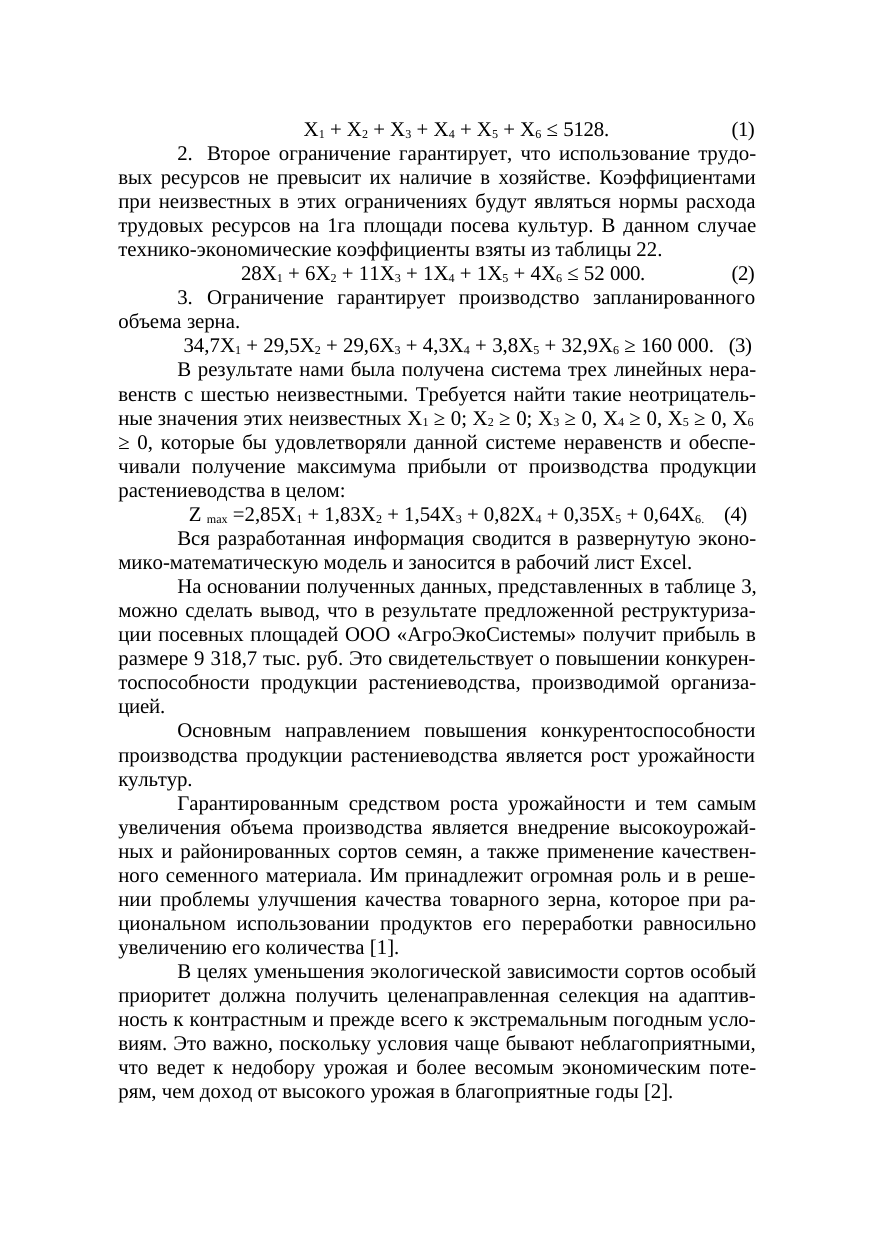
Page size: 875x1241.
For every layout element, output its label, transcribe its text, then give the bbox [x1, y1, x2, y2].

text Основным направлением повышения конкурентоспособности производства продукции растениеводства является рост урожайности культур. [118, 718, 756, 791]
text Гарантированным средством роста урожайности и тем самым увеличения объема производства является внедрение высокоурожай- ных и районированных сортов семян, а также применение качествен- ного семенного материала. Им принадлежит огромная роль и в реше- нии проблемы улучшения качества товарного зерна, которое при ра- циональном использовании продуктов его переработки равносильно увеличению его количества [1]. [118, 791, 757, 959]
list Ограничение гарантирует производство запланированного объема зерна. [118, 285, 756, 333]
text Х1 + Х2 + Х3 + Х4 + Х5 + Х6 ≤ 5128. (1) [303, 117, 770, 141]
text ≥ 0, которые бы удовлетворяли данной системе неравенств и обеспе- чивали получение максимума прибыли от производства продукции растениеводства в целом: [118, 429, 757, 502]
text На основании полученных данных, представленных в таблице 3, можно сделать вывод, что в результате предложенной реструктуриза- ции посевных площадей ООО «АгроЭкоСистемы» получит прибыль в размере 9 318,7 тыс. руб. Это свидетельствует о повышении конкурен- тоспособности продукции растениеводства, производимой организа- цией. [118, 574, 757, 718]
text 28Х1 + 6Х2 + 11Х3 + 1Х4 + 1Х5 + 4Х6 ≤ 52 000. (2) [241, 261, 770, 285]
text В целях уменьшения экологической зависимости сортов особый приоритет должна получить целенаправленная селекция на адаптив- ность к контрастным и прежде всего к экстремальным погодным усло- виям. Это важно, поскольку условия чаще бывают неблагоприятными, что ведет к недобору урожая и более весомым экономическим поте- рям, чем доход от высокого урожая в благоприятные годы [2]. [118, 959, 757, 1103]
text Вся разработанная информация сводится в развернутую эконо- мико-математическую модель и заносится в рабочий лист Excel. [118, 526, 757, 574]
text Z max =2,85Х1 + 1,83Х2 + 1,54Х3 + 0,82Х4 + 0,35Х5 + 0,64Х6. (4) [189, 502, 770, 526]
list Второе ограничение гарантирует, что использование трудо- вых ресурсов не превысит их наличие в хозяйстве. Коэффициентами при неизвестных в этих ограничениях будут являться нормы расхода трудовых ресурсов на 1га площади посева культур. В данном случае технико-экономические коэффициенты взяты из таблицы 22. [118, 141, 757, 261]
text 34,7Х1 + 29,5Х2 + 29,6Х3 + 4,3Х4 + 3,8Х5 + 32,9Х6 ≥ 160 000. (3) [183, 333, 770, 357]
text В результате нами была получена система трех линейных нера- венств с шестью неизвестными. Требуется найти такие неотрицатель- ные значения этих неизвестных Х1 ≥ 0; Х2 ≥ 0; Х3 ≥ 0, Х4 ≥ 0, Х5 ≥ 0, Х6 [118, 357, 757, 429]
